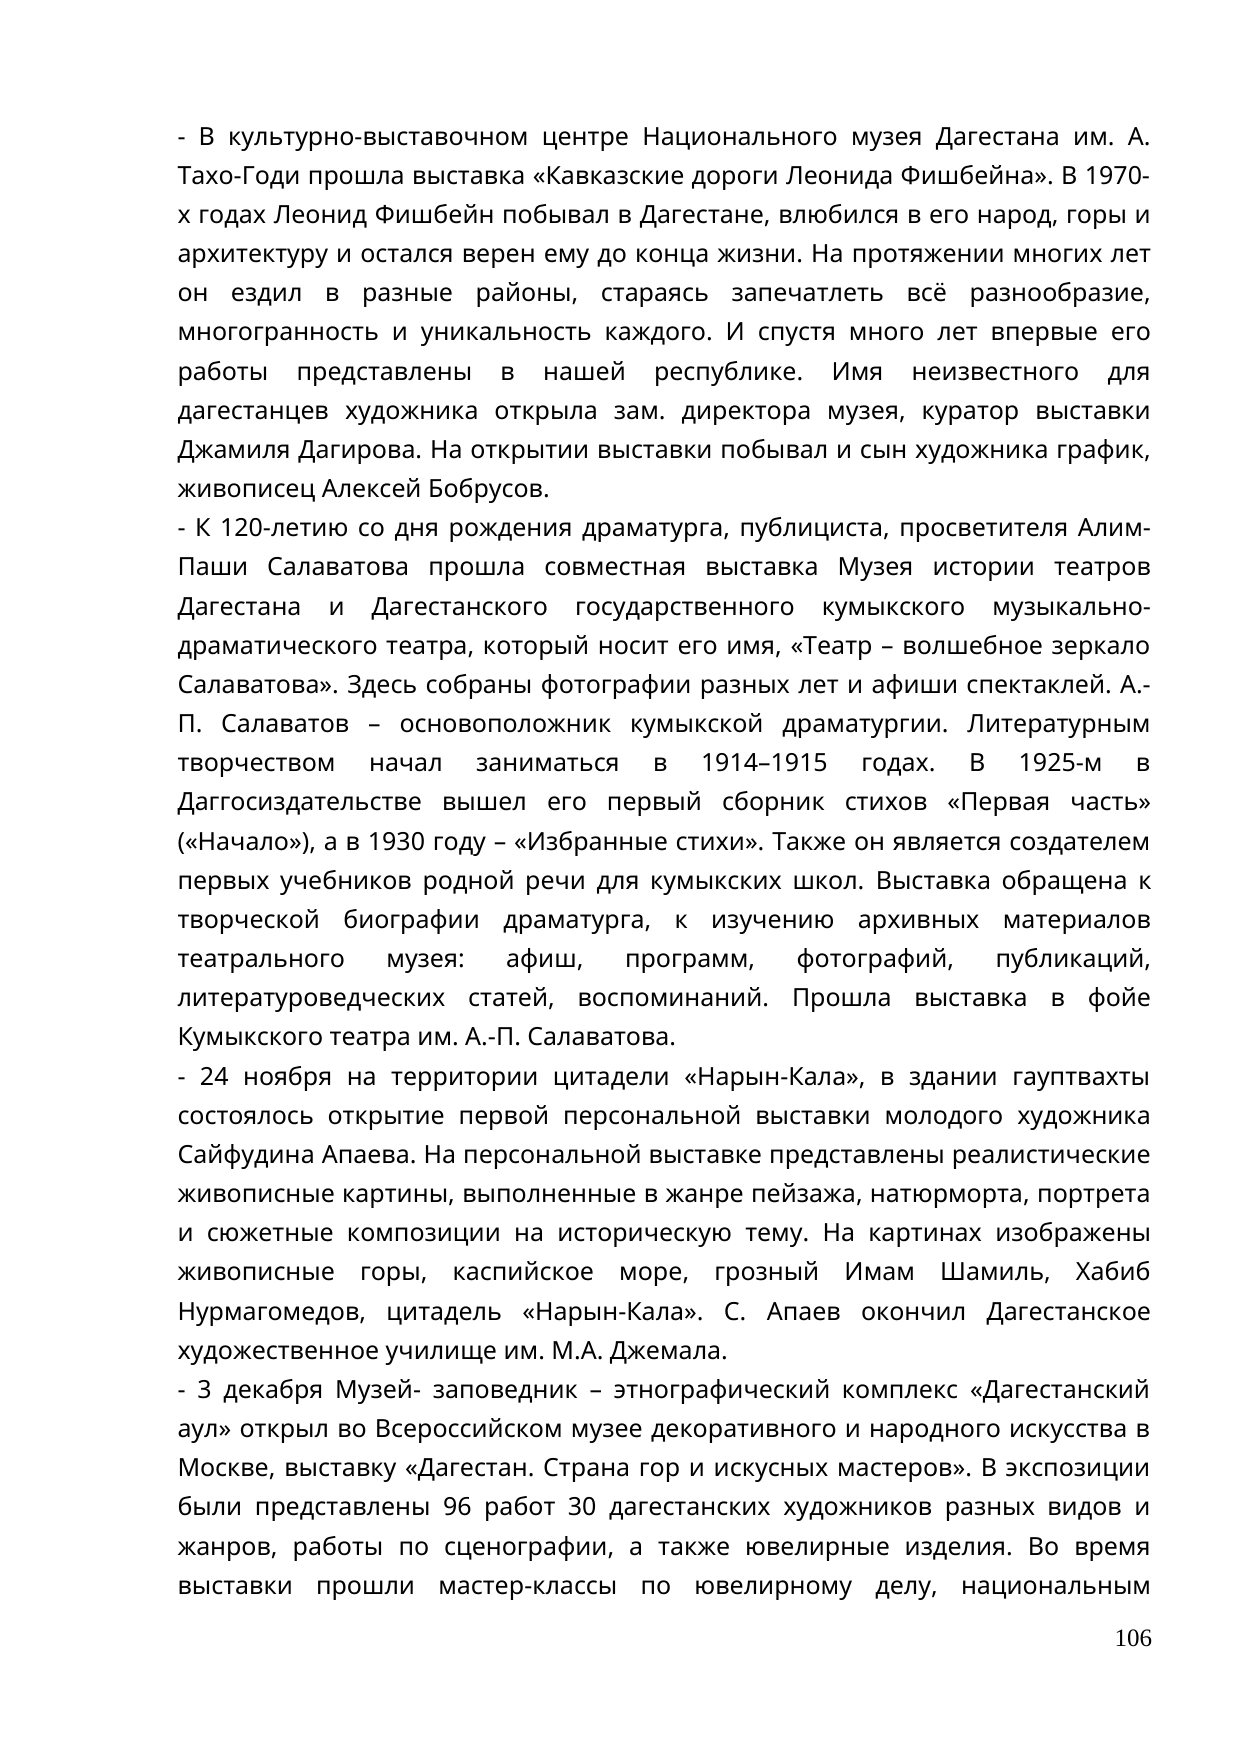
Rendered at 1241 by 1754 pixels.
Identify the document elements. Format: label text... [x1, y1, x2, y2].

text - К 120-летию со дня рождения драматурга, публициста, просветителя Алим-Паши Салаватова прошла совместная выставка Музея истории театров Дагестана и Дагестанского государственного кумыкского музыкально-драматического театра, который носит его имя, «Театр – волшебное зеркало Салаватова». Здесь собраны фотографии разных лет и афиши спектаклей. А.-П. Салаватов – основоположник кумыкской драматургии. Литературным творчеством начал заниматься в 1914–1915 годах. В 1925-м в Даггосиздательстве вышел его первый сборник стихов «Первая часть» («Начало»), а в 1930 году – «Избранные стихи». Также он является создателем первых учебников родной речи для кумыкских школ. Выставка обращена к творческой биографии драматурга, к изучению архивных материалов театрального музея: афиш, программ, фотографий, публикаций, литературоведческих статей, воспоминаний. Прошла выставка в фойе Кумыкского театра им. А.-П. Салаватова. [177, 510, 1152, 1053]
text - В культурно-выставочном центре Национального музея Дагестана им. А. Тахо-Годи прошла выставка «Кавказские дороги Леонида Фишбейна». В 1970-х годах Леонид Фишбейн побывал в Дагестане, влюбился в его народ, горы и архитектуру и остался верен ему до конца жизни. На протяжении многих лет он ездил в разные районы, стараясь запечатлеть всё разнообразие, многогранность и уникальность каждого. И спустя много лет впервые его работы представлены в нашей республике. Имя неизвестного для дагестанцев художника открыла зам. директора музея, куратор выставки Джамиля Дагирова. На открытии выставки побывал и сын художника график, живописец Алексей Бобрусов. [177, 118, 1152, 505]
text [177, 1371, 1152, 1601]
text - 24 ноября на территории цитадели «Нарын-Кала», в здании гауптвахты состоялось открытие первой персональной выставки молодого художника Сайфудина Апаева. На персональной выставке представлены реалистические живописные картины, выполненные в жанре пейзажа, натюрморта, портрета и сюжетные композиции на историческую тему. На картинах изображены живописные горы, каспийское море, грозный Имам Шамиль, Хабиб Нурмагомедов, цитадель «Нарын-Кала». С. Апаев окончил Дагестанское художественное училище им. М.А. Джемала. [177, 1058, 1152, 1366]
